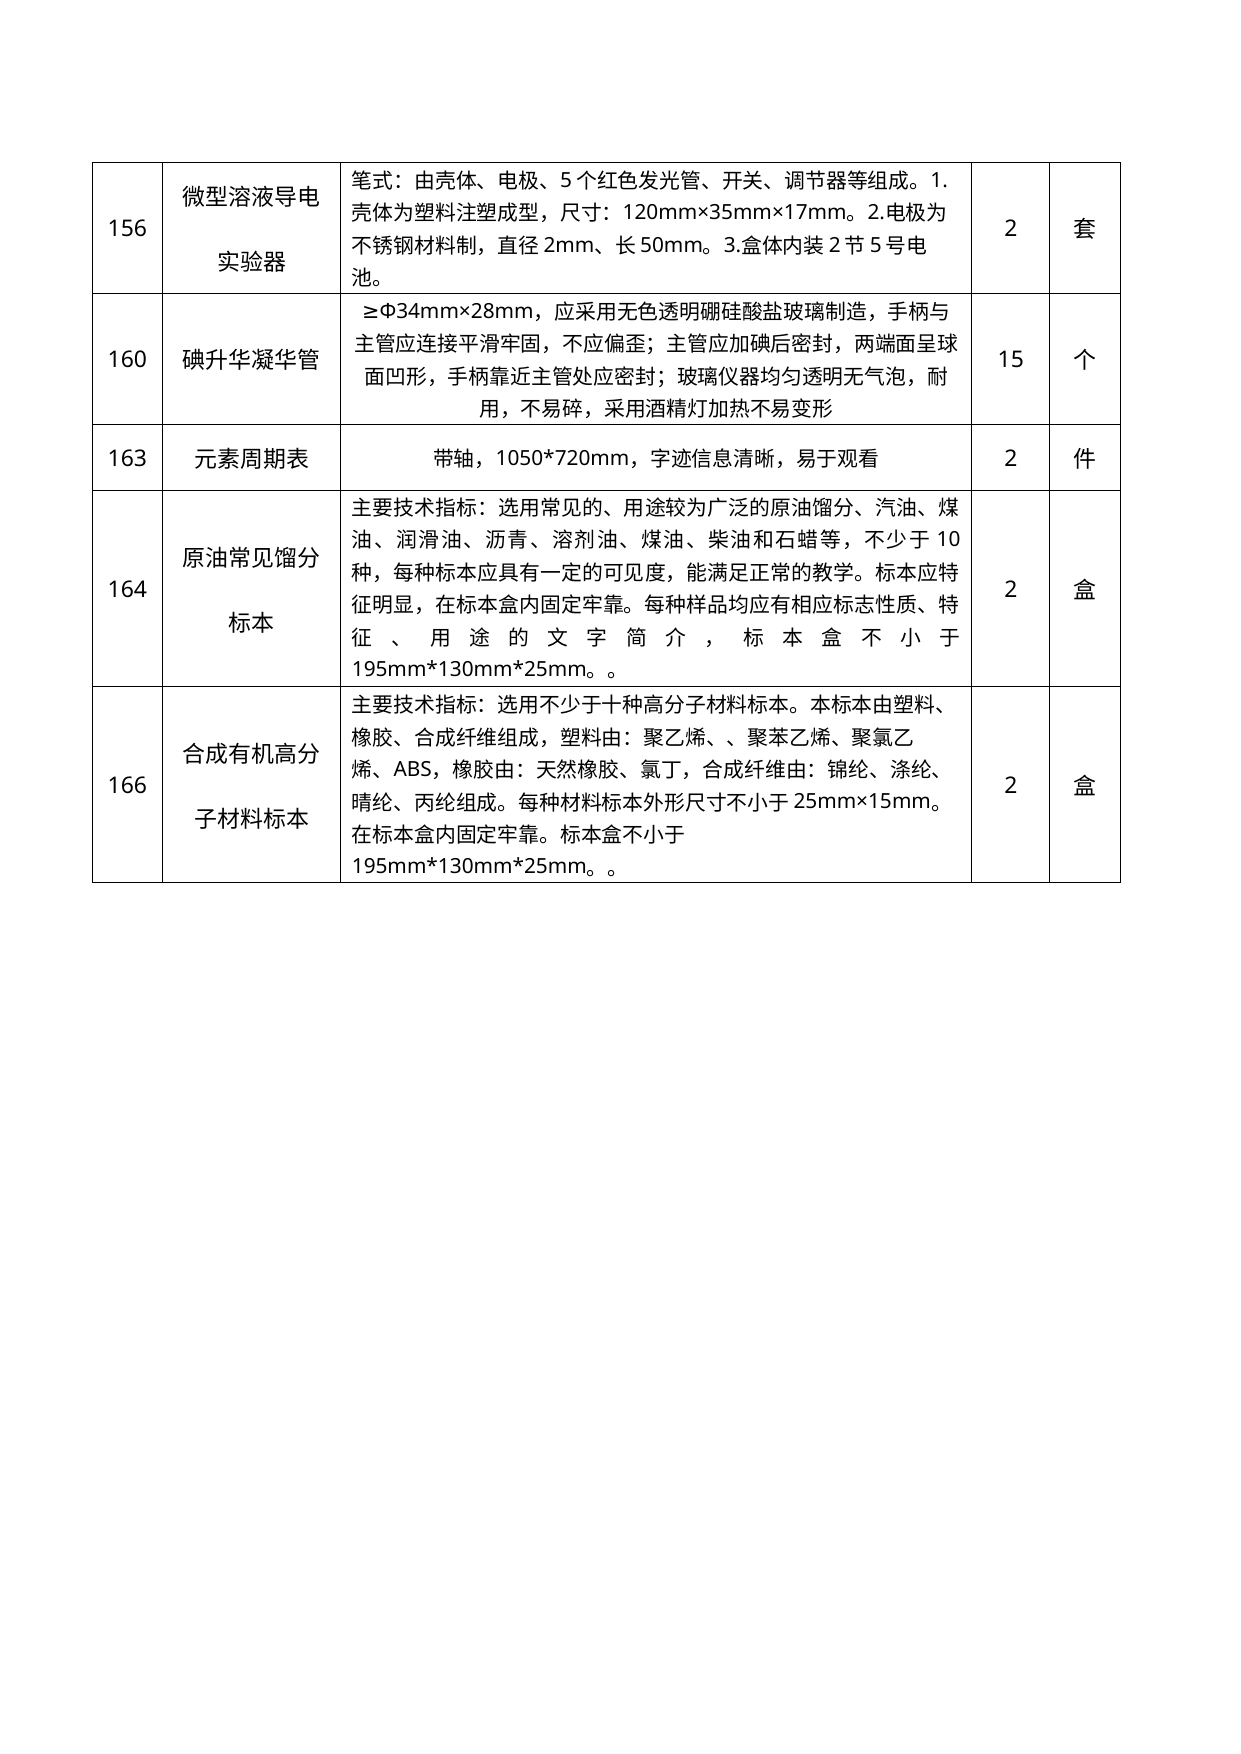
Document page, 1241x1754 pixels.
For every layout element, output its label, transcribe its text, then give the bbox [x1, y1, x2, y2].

table_cell 微型溶液导电实验器 [163, 163, 340, 293]
table_cell 156 [93, 163, 162, 293]
table_cell 166 [93, 687, 162, 882]
table_cell 2 [972, 163, 1049, 293]
table_cell ≥Φ34mm×28mm，应采用无色透明硼硅酸盐玻璃制造，手柄与主管应连接平滑牢固，不应偏歪；主管应加碘后密封，两端面呈球面凹形，手柄靠近主管处应密封；玻璃仪器均匀透明无气泡，耐用，不易碎，采用酒精灯加热不易变形 [341, 294, 971, 424]
table_cell 个 [1050, 294, 1120, 424]
table_cell 主要技术指标：选用不少于十种高分子材料标本。本标本由塑料、橡胶、合成纤维组成，塑料由：聚乙烯、、聚苯乙烯、聚氯乙烯、ABS，橡胶由：天然橡胶、氯丁，合成纤维由：锦纶、涤纶、晴纶、丙纶组成。每种材料标本外形尺寸不小于25mm×15mm。在标本盒内固定牢靠。标本盒不小于195mm*130mm*25mm。。 [341, 687, 971, 882]
table_cell 件 [1050, 425, 1120, 490]
table_cell 套 [1050, 163, 1120, 293]
table_cell 163 [93, 425, 162, 490]
table_cell 2 [972, 491, 1049, 686]
table_cell 碘升华凝华管 [163, 294, 340, 424]
table_cell 带轴，1050*720mm，字迹信息清晰，易于观看 [341, 425, 971, 490]
table_cell 2 [972, 687, 1049, 882]
table_cell 160 [93, 294, 162, 424]
table_cell 盒 [1050, 491, 1120, 686]
table_cell 原油常见馏分标本 [163, 491, 340, 686]
table_cell 15 [972, 294, 1049, 424]
table_cell 164 [93, 491, 162, 686]
table_cell 盒 [1050, 687, 1120, 882]
table_cell 笔式：由壳体、电极、5个红色发光管、开关、调节器等组成。1.壳体为塑料注塑成型，尺寸：120mm×35mm×17mm。2.电极为不锈钢材料制，直径2mm、长50mm。3.盒体内装2节5号电池。 [341, 163, 971, 293]
table_cell 合成有机高分子材料标本 [163, 687, 340, 882]
table_cell 2 [972, 425, 1049, 490]
table_cell 元素周期表 [163, 425, 340, 490]
table_cell 主要技术指标：选用常见的、用途较为广泛的原油馏分、汽油、煤油、润滑油、沥青、溶剂油、煤油、柴油和石蜡等，不少于10种，每种标本应具有一定的可见度，能满足正常的教学。标本应特征明显，在标本盒内固定牢靠。每种样品均应有相应标志性质、特征、用途的文字简介，标本盒不小于195mm*130mm*25mm。。 [341, 491, 971, 686]
